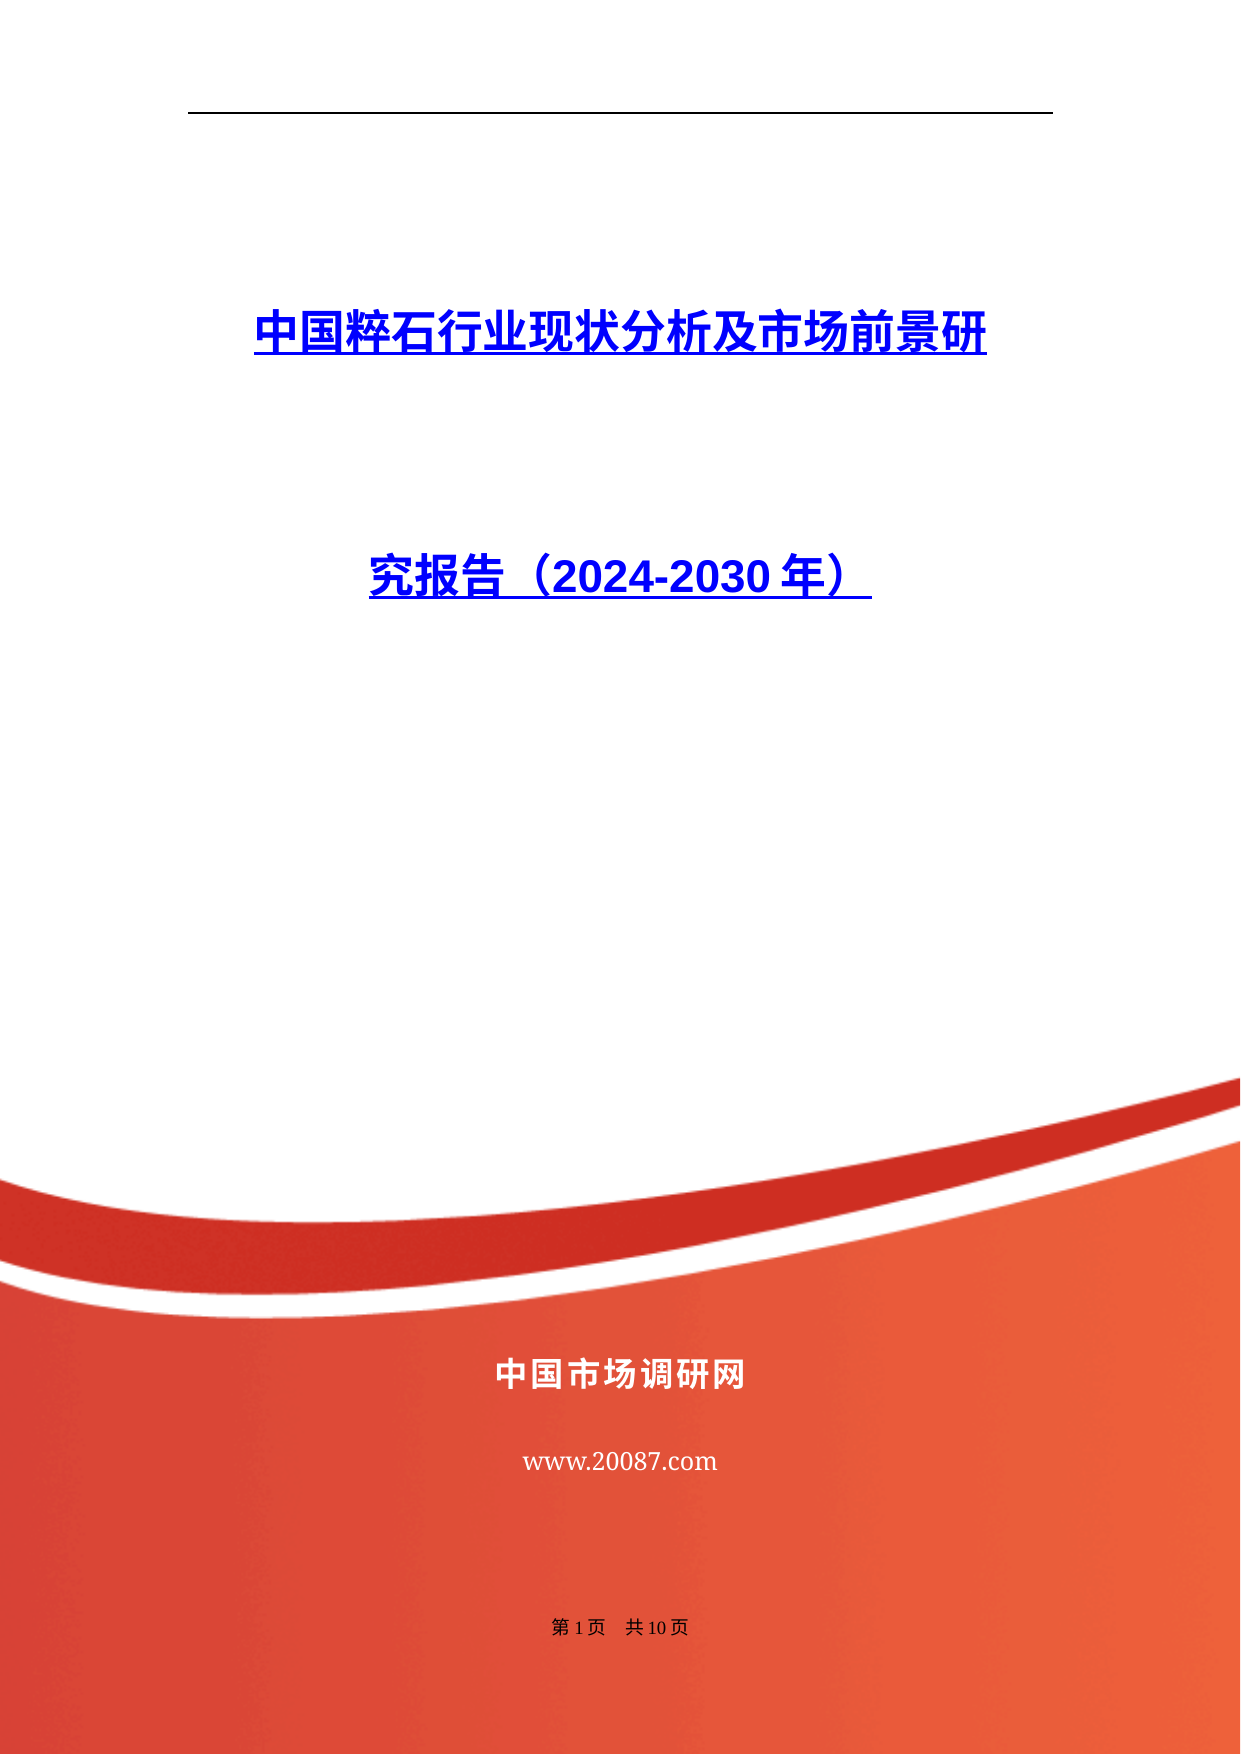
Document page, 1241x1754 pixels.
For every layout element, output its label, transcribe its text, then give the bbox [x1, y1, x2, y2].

table_header 中国粹石行业现状分析及市场前景研究报告（2024-2030年） [188, 207, 1053, 773]
text www.20087.com [187, 1428, 1053, 1493]
picture [0, 1006, 1241, 1754]
subtitle 中国市场调研网 [187, 1339, 1053, 1404]
